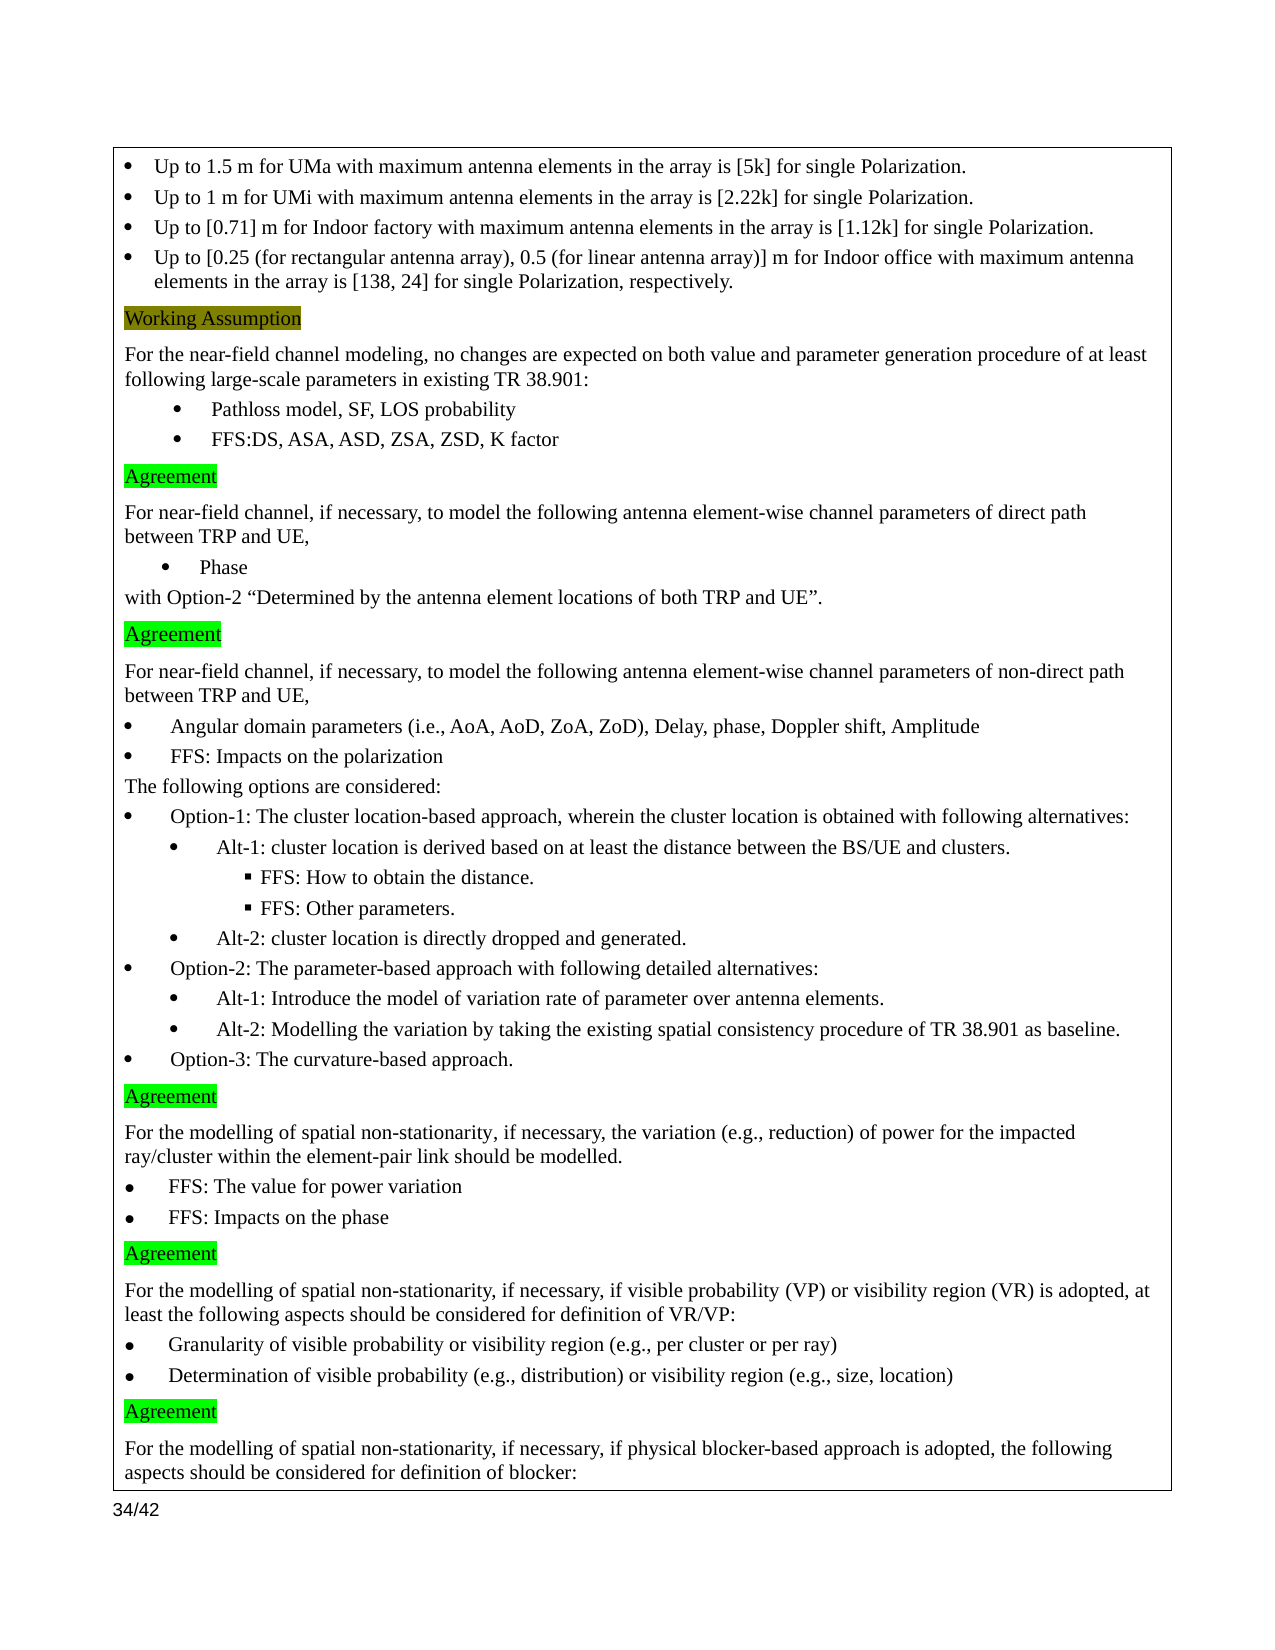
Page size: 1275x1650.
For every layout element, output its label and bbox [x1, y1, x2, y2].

table_header [114, 148, 1171, 1490]
